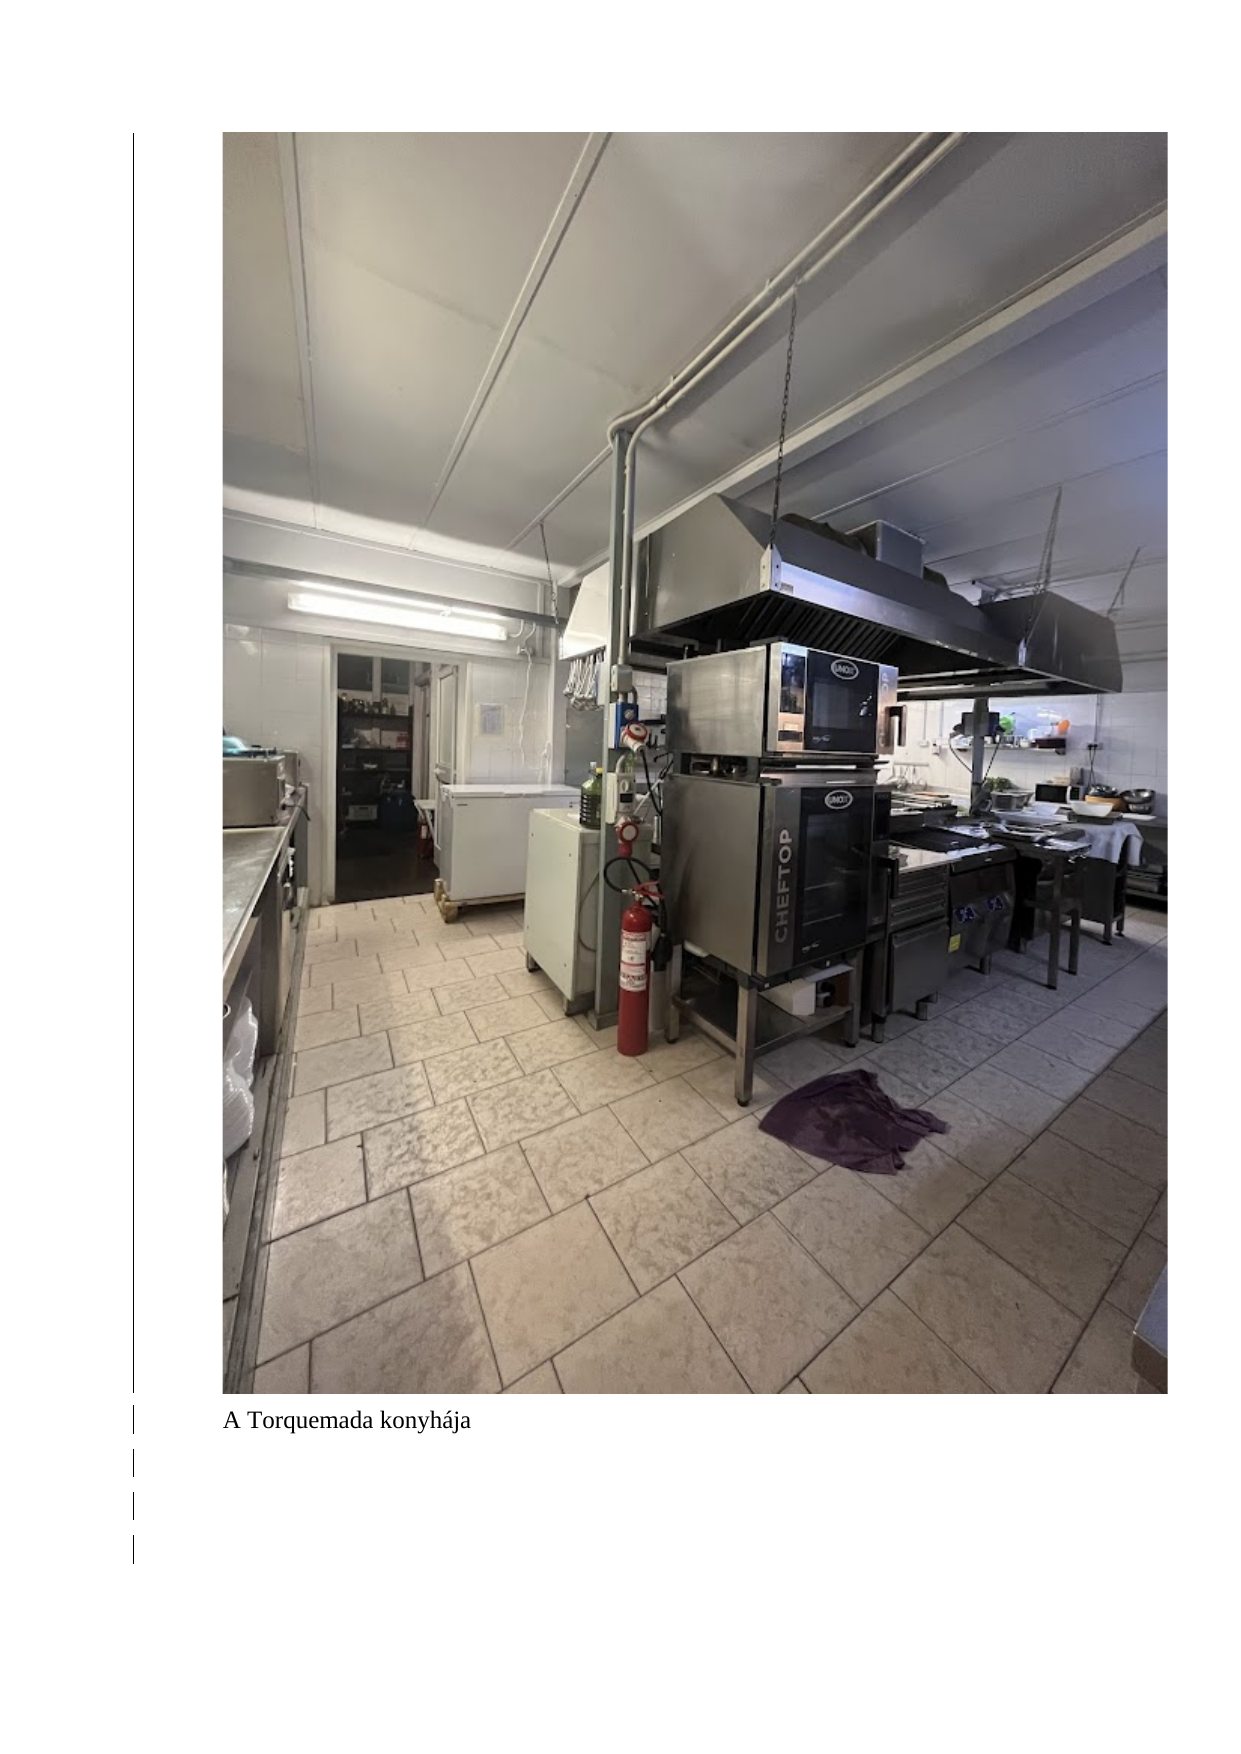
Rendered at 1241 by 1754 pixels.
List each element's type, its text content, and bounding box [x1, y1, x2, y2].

list A Torquemada konyhája [223, 1405, 1093, 1434]
picture [222, 132, 1168, 1394]
